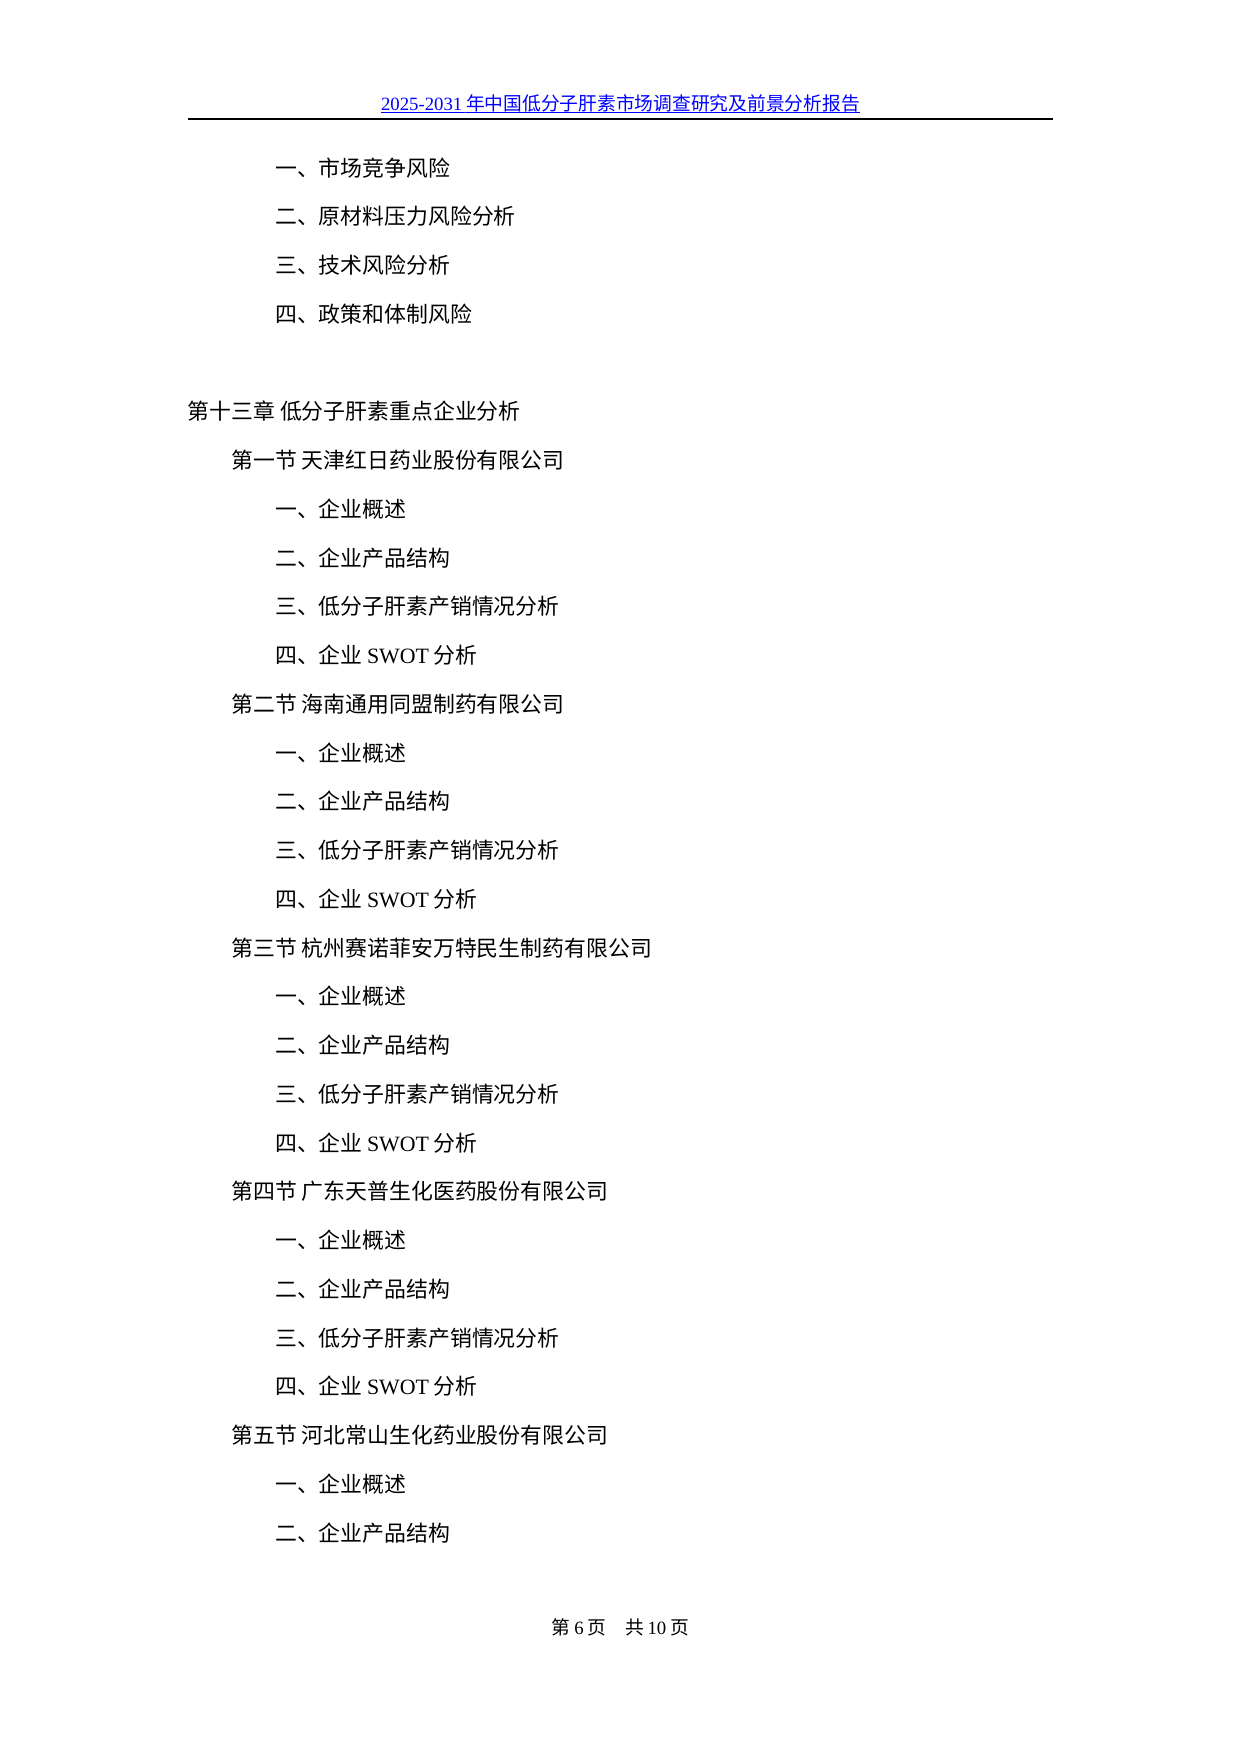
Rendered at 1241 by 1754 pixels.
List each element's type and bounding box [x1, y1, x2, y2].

text [187, 150, 1053, 1548]
